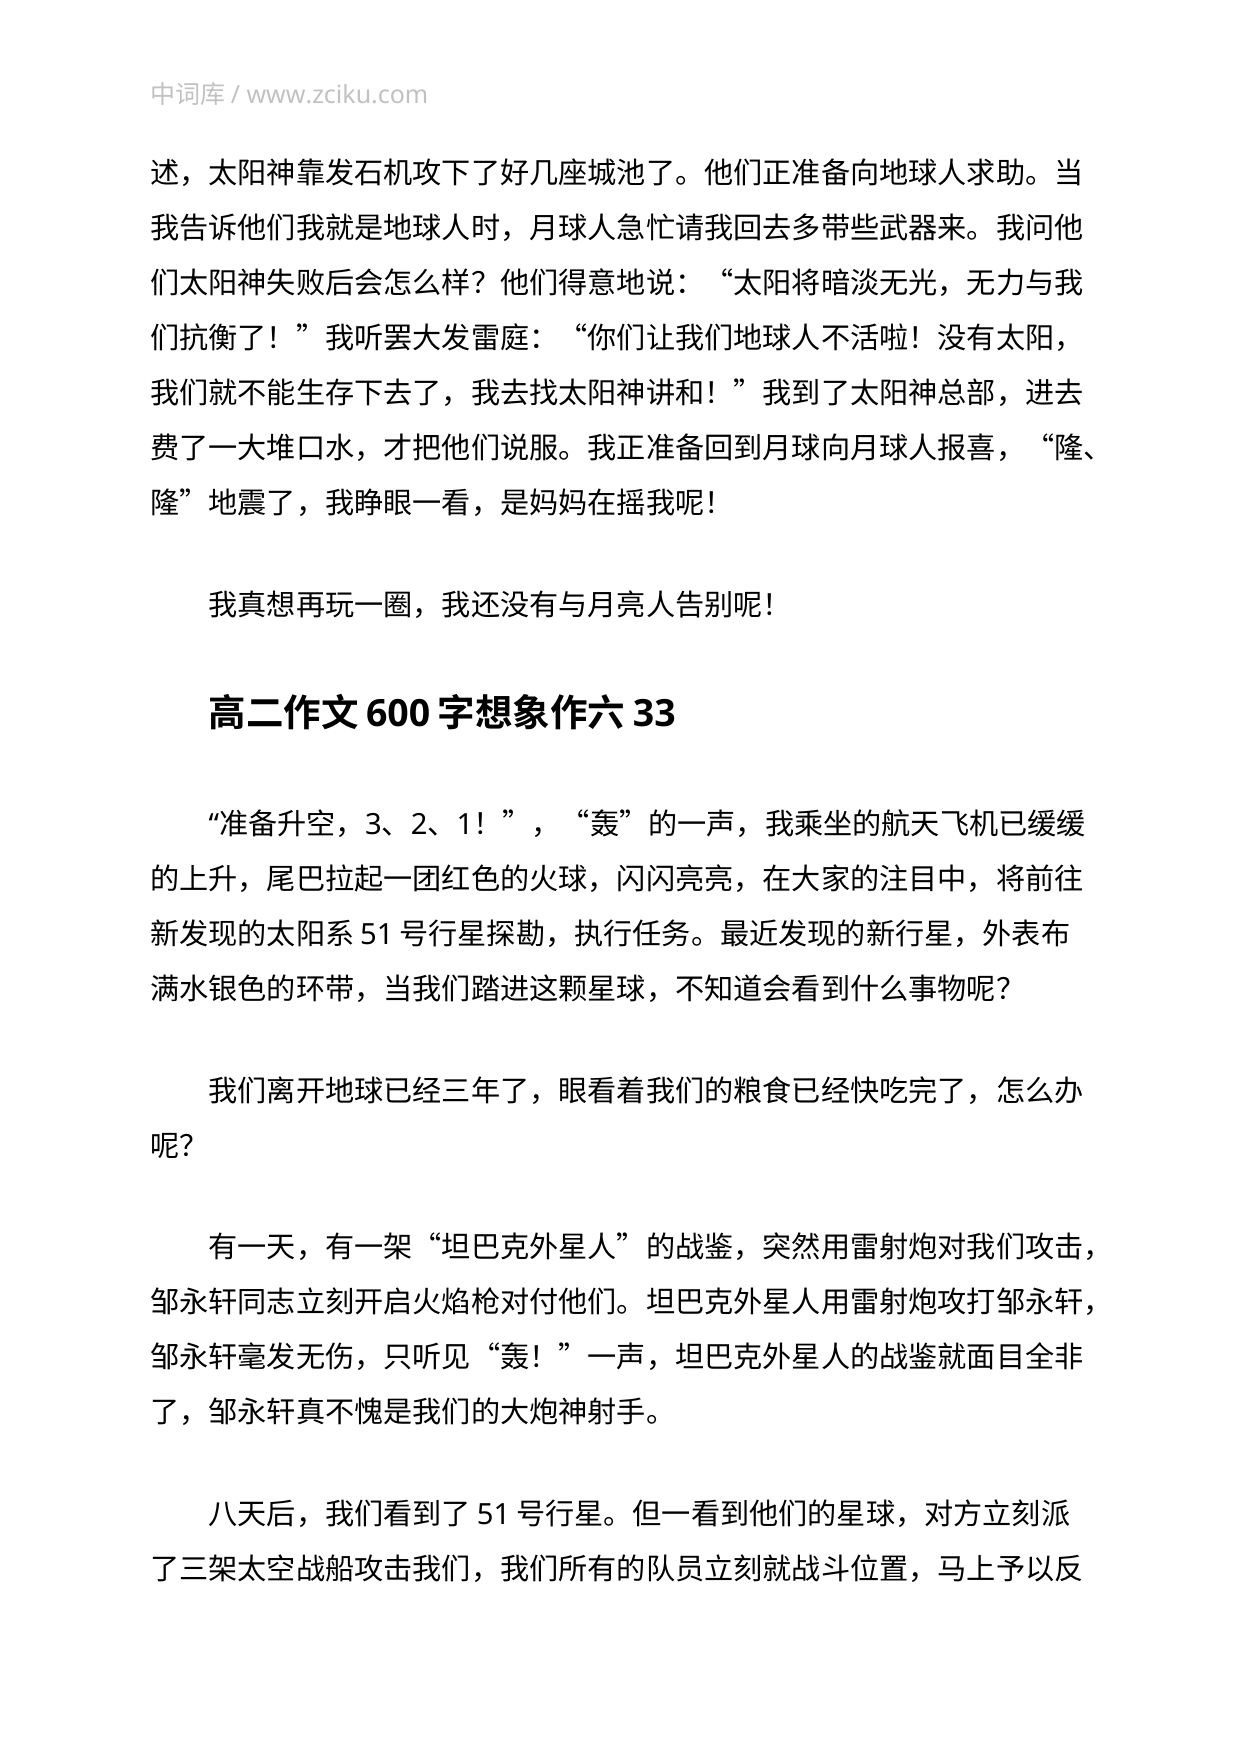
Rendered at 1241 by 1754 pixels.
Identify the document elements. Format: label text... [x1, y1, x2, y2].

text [150, 150, 1090, 522]
text “准备升空，3、2、1！”，“轰”的一声，我乘坐的航天飞机已缓缓的上升，尾巴拉起一团红色的火球，闪闪亮亮，在大家的注目中，将前往新发现的太阳系51号行星探勘，执行任务。最近发现的新行星，外表布满水银色的环带，当我们踏进这颗星球，不知道会看到什么事物呢？ [150, 801, 1090, 1008]
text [150, 1490, 1090, 1588]
text 有一天，有一架“坦巴克外星人”的战鉴，突然用雷射炮对我们攻击，邹永轩同志立刻开启火焰枪对付他们。坦巴克外星人用雷射炮攻打邹永轩，邹永轩毫发无伤，只听见“轰！”一声，坦巴克外星人的战鉴就面目全非了，邹永轩真不愧是我们的大炮神射手。 [150, 1224, 1090, 1431]
text 我真想再玩一圈，我还没有与月亮人告别呢！ [150, 581, 1090, 623]
text 我们离开地球已经三年了，眼看着我们的粮食已经快吃完了，怎么办呢？ [150, 1067, 1090, 1164]
text 高二作文600字想象作六33 [150, 683, 1090, 737]
